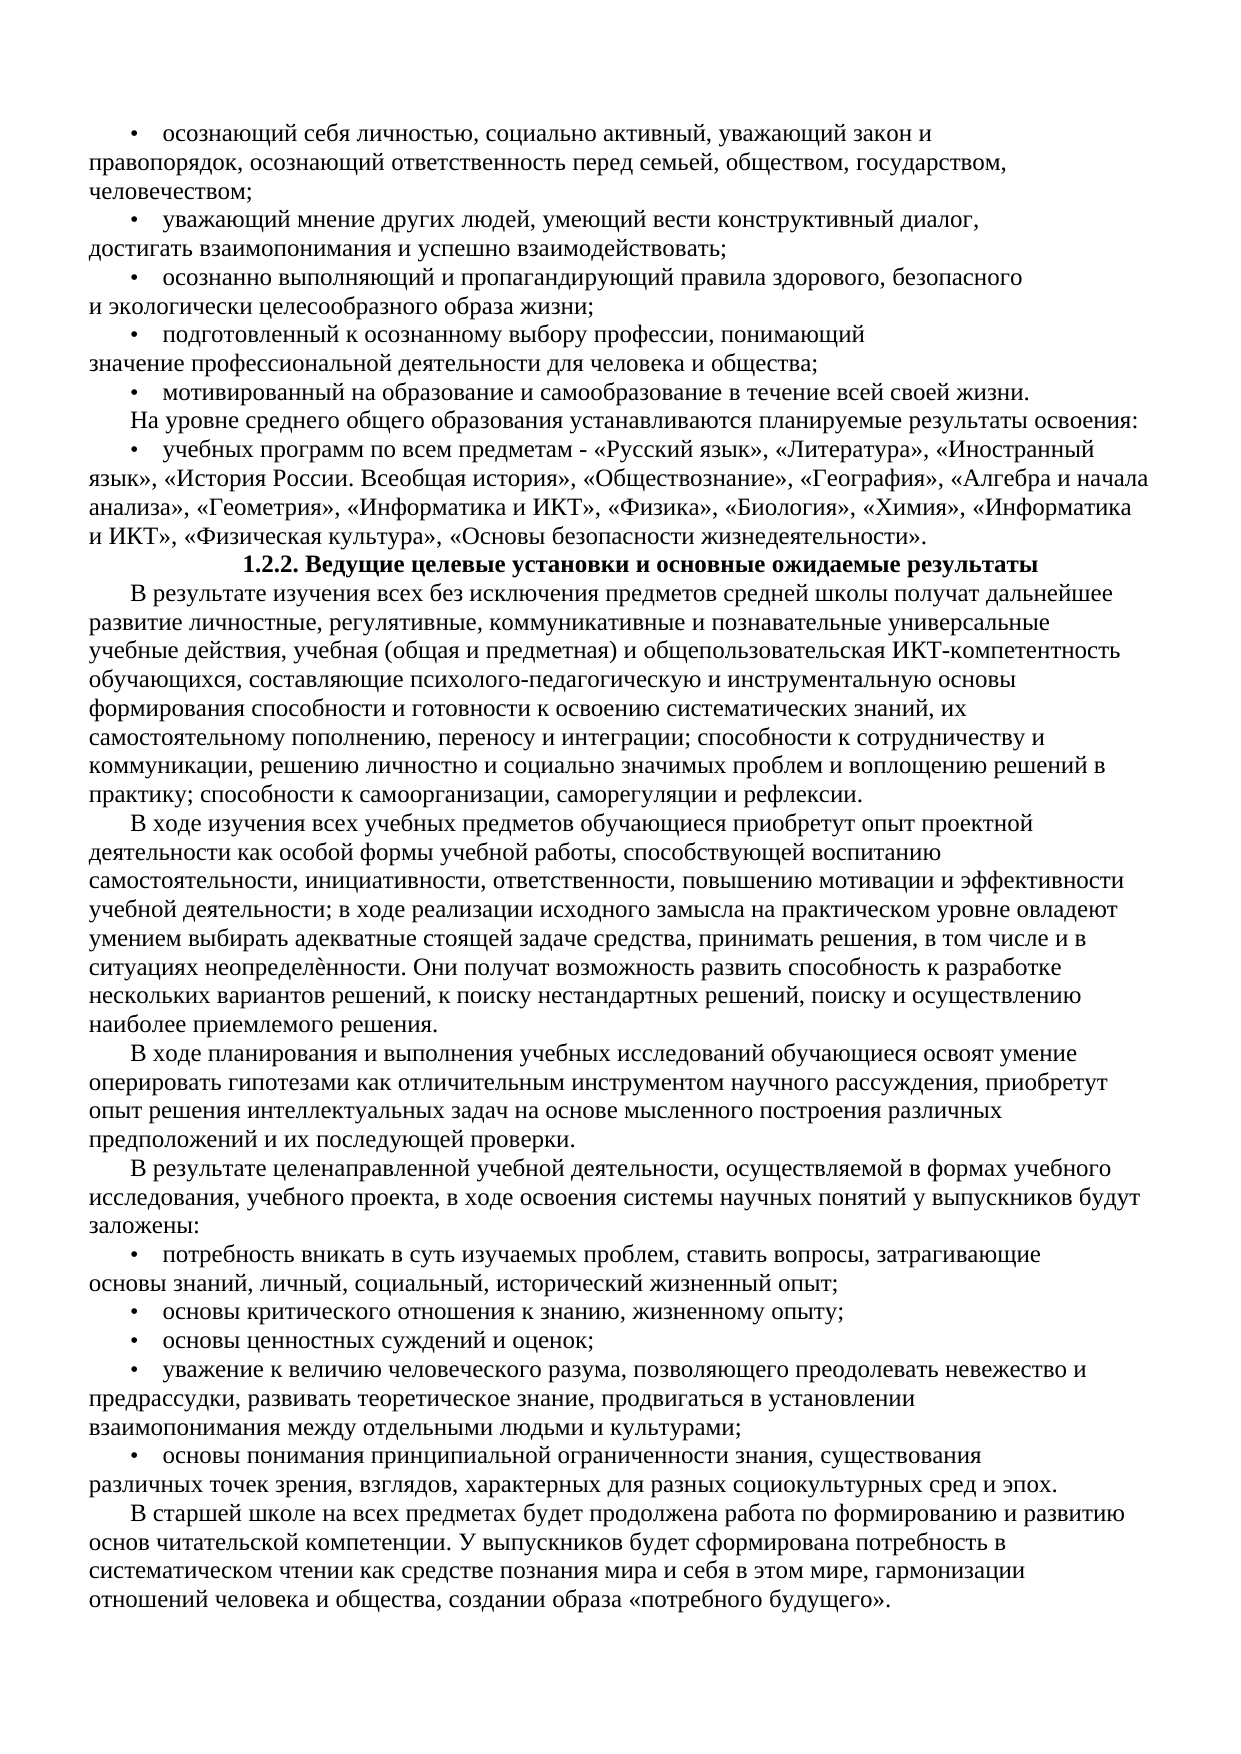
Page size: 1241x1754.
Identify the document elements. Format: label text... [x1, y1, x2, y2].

text В результате изучения всех без исключения предметов средней школы получат дальнейшее развитие личностные, регулятивные, коммуникативные и познавательные универсальные учебные действия, учебная (общая и предметная) и общепользовательская ИКТ-компетентность обучающихся, составляющие психолого-педагогическую и инструментальную основы формирования способности и готовности к освоению систематических знаний, их самостоятельному пополнению, переносу и интеграции; способности к сотрудничеству и коммуникации, решению личностно и социально значимых проблем и воплощению решений в практику; способности к самоорганизации, саморегуляции и рефлексии. [88, 578, 1145, 808]
list основы ценностных суждений и оценок; [130, 1325, 1186, 1354]
list уважение к величию человеческого разума, позволяющего преодолевать невежество и предрассудки, развивать теоретическое знание, продвигаться в установлении взаимопонимания между отдельными людьми и культурами; [88, 1354, 1111, 1440]
text На уровне среднего общего образования устанавливаются планируемые результаты освоения: [130, 406, 1186, 434]
list подготовленный к осознанному выбору профессии, понимающий значение профессиональной деятельности для человека и общества; [88, 319, 967, 377]
list осознанно выполняющий и пропагандирующий правила здорового, безопасного и экологически целесообразного образа жизни; [88, 262, 1040, 319]
list осознающий себя личностью, социально активный, уважающий закон и правопорядок, осознающий ответственность перед семьей, обществом, государством, человечеством; [88, 118, 1090, 204]
text В ходе изучения всех учебных предметов обучающиеся приобретут опыт проектной деятельности как особой формы учебной работы, способствующей воспитанию самостоятельности, инициативности, ответственности, повышению мотивации и эффективности учебной деятельности; в ходе реализации исходного замысла на практическом уровне овладеют умением выбирать адекватные стоящей задаче средства, принимать решения, в том числе и в ситуациях неопределѐнности. Они получат возможность развить способность к разработке нескольких вариантов решений, к поиску нестандартных решений, поиску и осуществлению наиболее приемлемого решения. [88, 808, 1140, 1038]
list основы критического отношения к знанию, жизненному опыту; [130, 1297, 1186, 1325]
text В ходе планирования и выполнения учебных исследований обучающиеся освоят умение оперировать гипотезами как отличительным инструментом научного рассуждения, приобретут опыт решения интеллектуальных задач на основе мысленного построения различных предположений и их последующей проверки. [88, 1038, 1140, 1153]
list учебных программ по всем предметам - «Русский язык», «Литература», «Иностранный язык», «История России. Всеобщая история», «Обществознание», «География», «Алгебра и начала анализа», «Геометрия», «Информатика и ИКТ», «Физика», «Биология», «Химия», «Информатика и ИКТ», «Физическая культура», «Основы безопасности жизнедеятельности». [88, 434, 1151, 549]
list уважающий мнение других людей, умеющий вести конструктивный диалог, достигать взаимопонимания и успешно взаимодействовать; [88, 204, 1088, 262]
subtitle Ведущие целевые установки и основные ожидаемые результаты [242, 549, 1186, 578]
list мотивированный на образование и самообразование в течение всей своей жизни. [130, 377, 1186, 406]
list основы понимания принципиальной ограниченности знания, существования различных точек зрения, взглядов, характерных для разных социокультурных сред и эпох. [88, 1440, 1101, 1498]
text В старшей школе на всех предметах будет продолжена работа по формированию и развитию основ читательской компетенции. У выпускников будет сформирована потребность в систематическом чтении как средстве познания мира и себя в этом мире, гармонизации отношений человека и общества, создании образа «потребного будущего». [88, 1498, 1140, 1613]
text В результате целенаправленной учебной деятельности, осуществляемой в формах учебного исследования, учебного проекта, в ходе освоения системы научных понятий у выпускников будут заложены: [88, 1153, 1186, 1239]
list потребность вникать в суть изучаемых проблем, ставить вопросы, затрагивающие основы знаний, личный, социальный, исторический жизненный опыт; [88, 1239, 1123, 1297]
